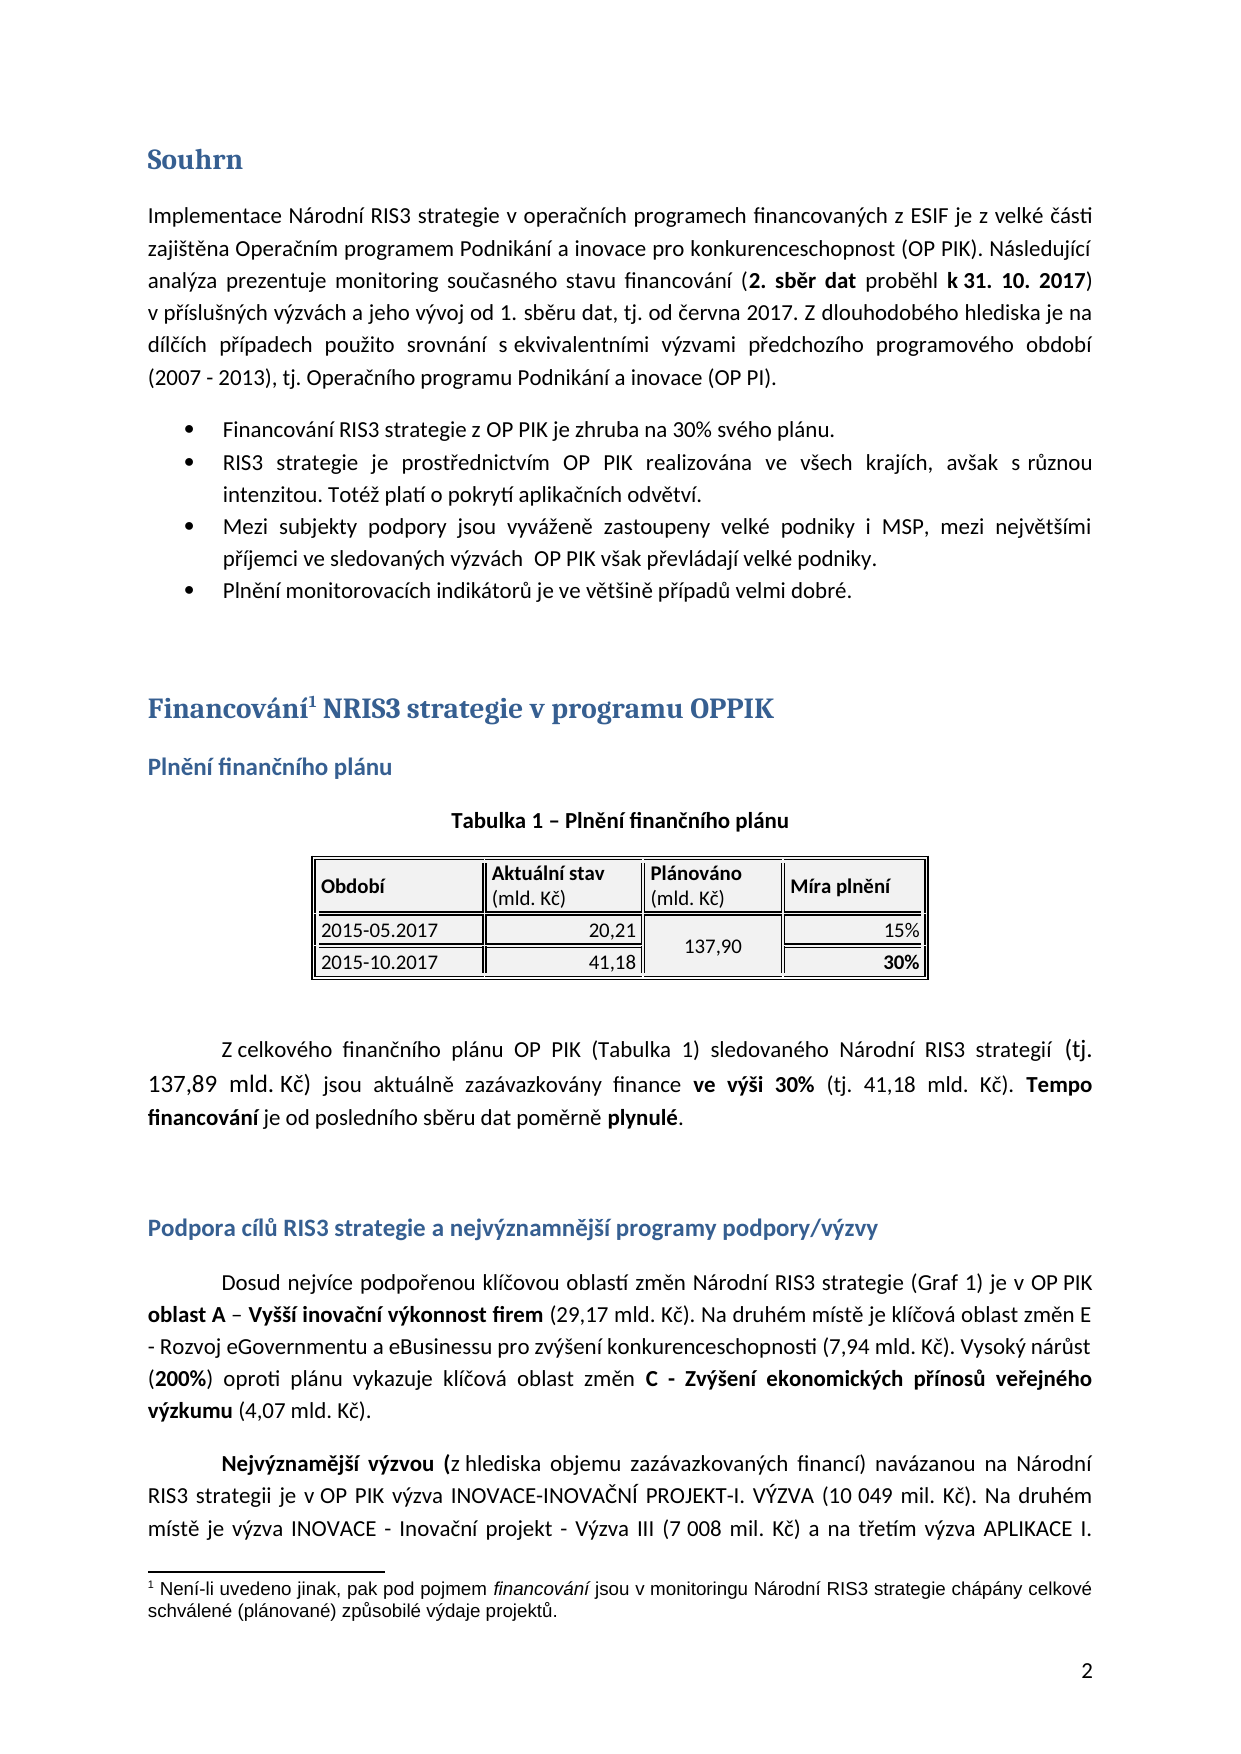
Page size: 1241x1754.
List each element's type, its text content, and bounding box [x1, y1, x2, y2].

table_header Míra plnění [783, 860, 924, 911]
text Dosud nejvíce podpořenou klíčovou oblastí změn Národní RIS3 strategie (Graf 1) je v OP PIK oblast A – Vyšší inovační výkonnost firem (29,17 mld. Kč). Na druhém místě je klíčová oblast změn E - Rozvoj eGovernmentu a eBusinessu pro zvýšení konkurenceschopnosti (7,94 mld. Kč). Vysoký nárůst (200%) oproti plánu vykazuje klíčová oblast změn C - Zvýšení ekonomických přínosů veřejného výzkumu (4,07 mld. Kč). [148, 1268, 1092, 1424]
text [148, 1449, 1092, 1542]
text Z celkového finančního plánu OP PIK (Tabulka 1) sledovaného Národní RIS3 strategií (tj. 137,89 mld. Kč) jsou aktuálně zazávazkovány finance ve výši 30% (tj. 41,18 mld. Kč). Tempo financování je od posledního sběru dat poměrně plynulé. [148, 1033, 1092, 1131]
table_header Aktuální stav (mld. Kč) [484, 857, 643, 911]
text Souhrn [148, 143, 1092, 177]
text Plnění finančního plánu [148, 751, 1092, 781]
text Financování NRIS3 strategie v programu OPPIK [148, 692, 1092, 726]
table_cell 41,18 [484, 943, 643, 976]
table_header Období [316, 860, 484, 911]
list RIS3 strategie je prostřednictvím OP PIK realizována ve všech krajích, avšak s různou intenzitou. Totéž platí o pokrytí aplikačních odvětví. [185, 448, 1092, 508]
table_cell 2015-10.2017 [314, 943, 484, 976]
table_cell 137,90 [643, 911, 783, 976]
table_cell 15% [783, 911, 927, 943]
table_cell 2015-05.2017 [314, 911, 484, 943]
list Plnění monitorovacích indikátorů je ve většině případů velmi dobré. [185, 577, 1092, 604]
text Tabulka 1 – Plnění finančního plánu [148, 807, 1092, 835]
table_header Plánováno (mld. Kč) [643, 857, 783, 911]
list Mezi subjekty podpory jsou vyváženě zastoupeny velké podniky i MSP, mezi největšími příjemci ve sledovaných výzvách OP PIK však převládají velké podniky. [185, 512, 1092, 572]
list Financování RIS3 strategie z OP PIK je zhruba na 30% svého plánu. [185, 416, 1092, 444]
table_cell 30% [783, 943, 927, 976]
text Implementace Národní RIS3 strategie v operačních programech financovaných z ESIF je z velké části zajištěna Operačním programem Podnikání a inovace pro konkurenceschopnost (OP PIK). Následující analýza prezentuje monitoring současného stavu financování (2. sběr dat proběhl k 31. 10. 2017) v příslušných výzvách a jeho vývoj od 1. sběru dat, tj. od června 2017. Z dlouhodobého hlediska je na dílčích případech použito srovnání s ekvivalentními výzvami předchozího programového období (2007 - 2013), tj. Operačního programu Podnikání a inovace (OP PI). [148, 202, 1092, 391]
table_cell 20,21 [487, 916, 641, 943]
text Podpora cílů RIS3 strategie a nejvýznamnější programy podpory/výzvy [148, 1212, 1092, 1242]
